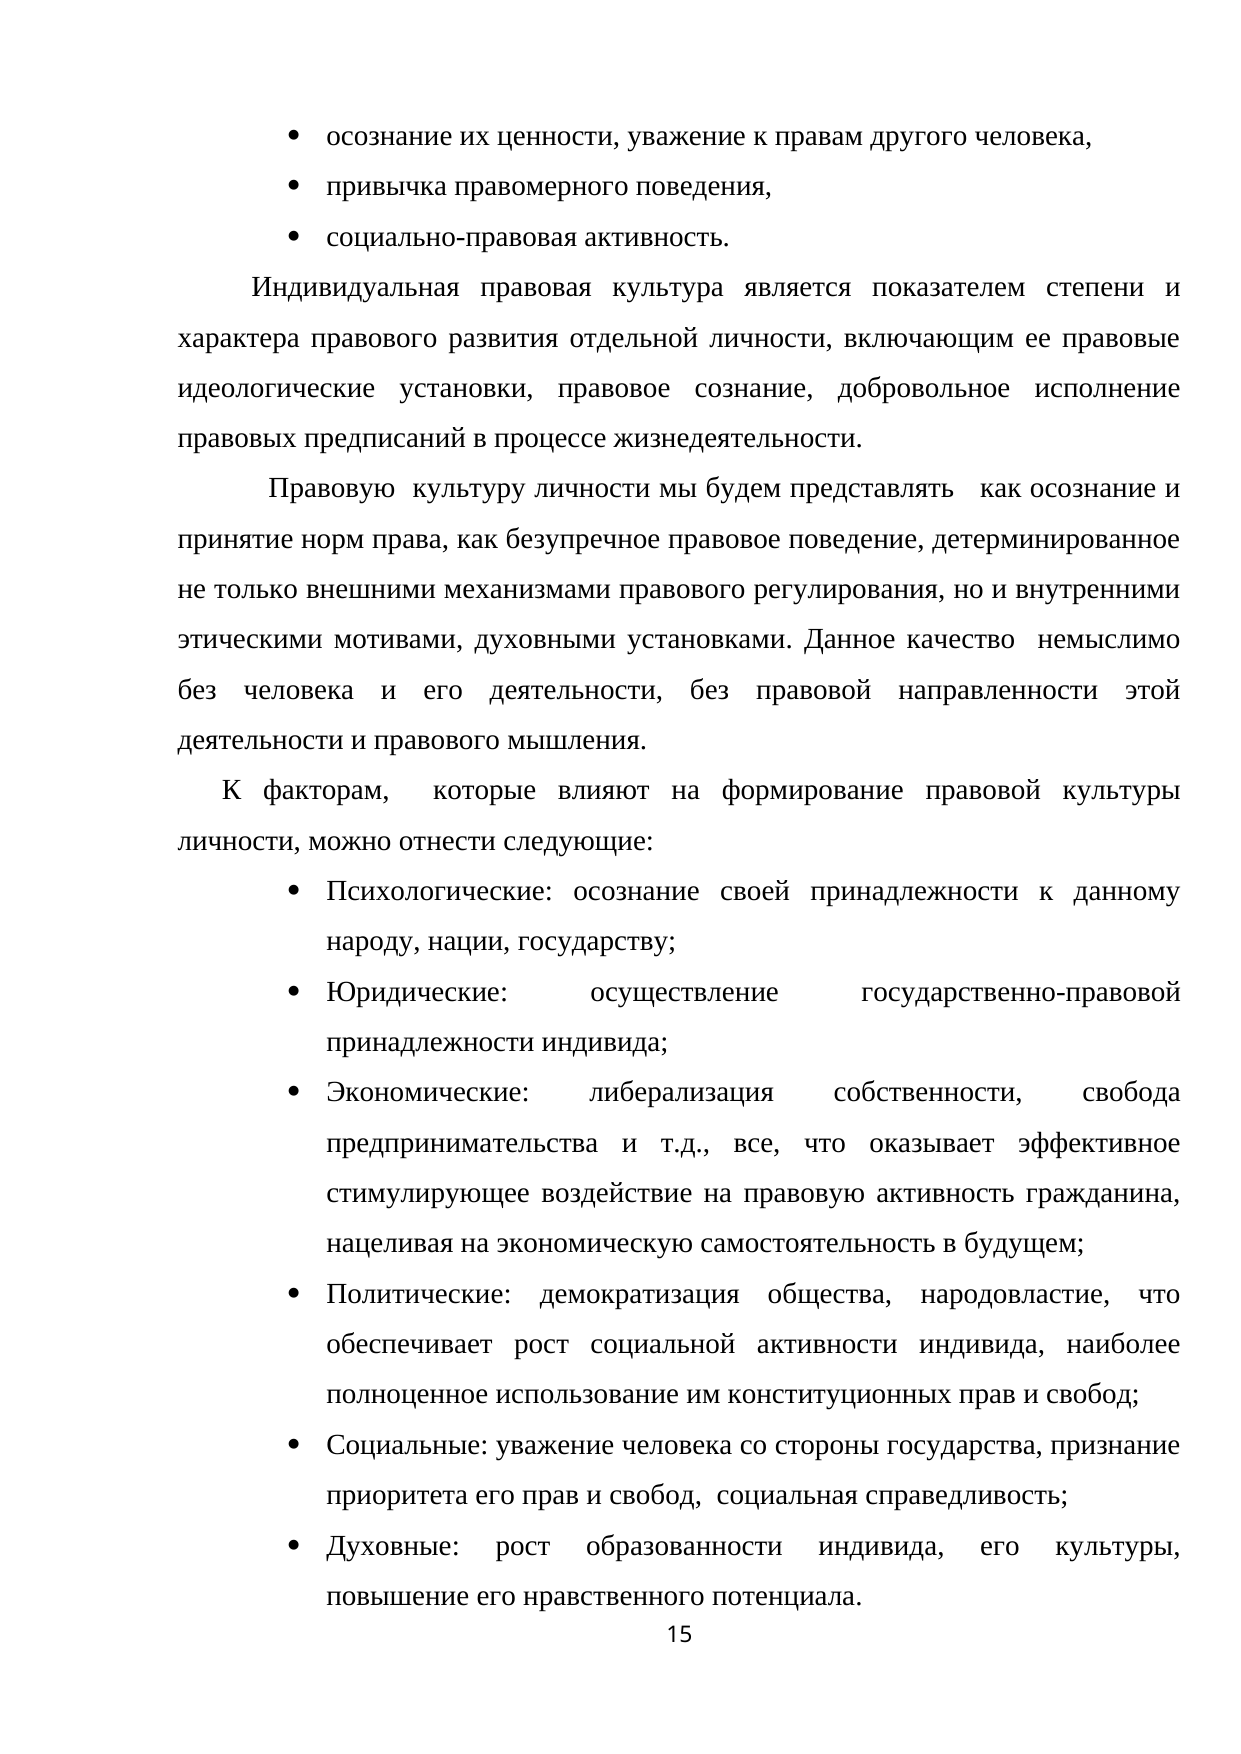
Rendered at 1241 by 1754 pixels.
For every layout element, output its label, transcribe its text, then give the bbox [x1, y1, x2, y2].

text Индивидуальная правовая культура является показателем степени и характера правового развития отдельной личности, включающим ее правовые идеологические установки, правовое сознание, добровольное исполнение правовых предписаний в процессе жизнедеятельности. [177, 269, 1181, 454]
list осознание их ценности, уважение к правам другого человека, [288, 118, 1181, 152]
list Экономические: либерализация собственности, свобода предпринимательства и т.д., все, что оказывает эффективное стимулирующее воздействие на правовую активность гражданина, нацеливая на экономическую самостоятельность в будущем; [288, 1074, 1181, 1259]
list Социальные: уважение человека со стороны государства, признание приоритета его прав и свобод, социальная справедливость; [288, 1427, 1181, 1511]
list Политические: демократизация общества, народовластие, что обеспечивает рост социальной активности индивида, наиболее полноценное использование им конституционных прав и свобод; [288, 1276, 1181, 1410]
list Духовные: рост образованности индивида, его культуры, повышение его нравственного потенциала. [288, 1528, 1181, 1612]
list привычка правомерного поведения, [288, 168, 1181, 202]
list Психологические: осознание своей принадлежности к данному народу, нации, государству; [288, 873, 1181, 957]
text Правовую культуру личности мы будем представлять как осознание и принятие норм права, как безупречное правовое поведение, детерминированное не только внешними механизмами правового регулирования, но и внутренними этическими мотивами, духовными установками. Данное качество немыслимо без человека и его деятельности, без правовой направленности этой деятельности и правового мышления. [177, 471, 1181, 756]
list Юридические: осуществление государственно-правовой принадлежности индивида; [288, 974, 1181, 1058]
list социально-правовая активность. [288, 219, 1181, 253]
text К факторам, которые влияют на формирование правовой культуры личности, можно отнести следующие: [177, 772, 1181, 856]
